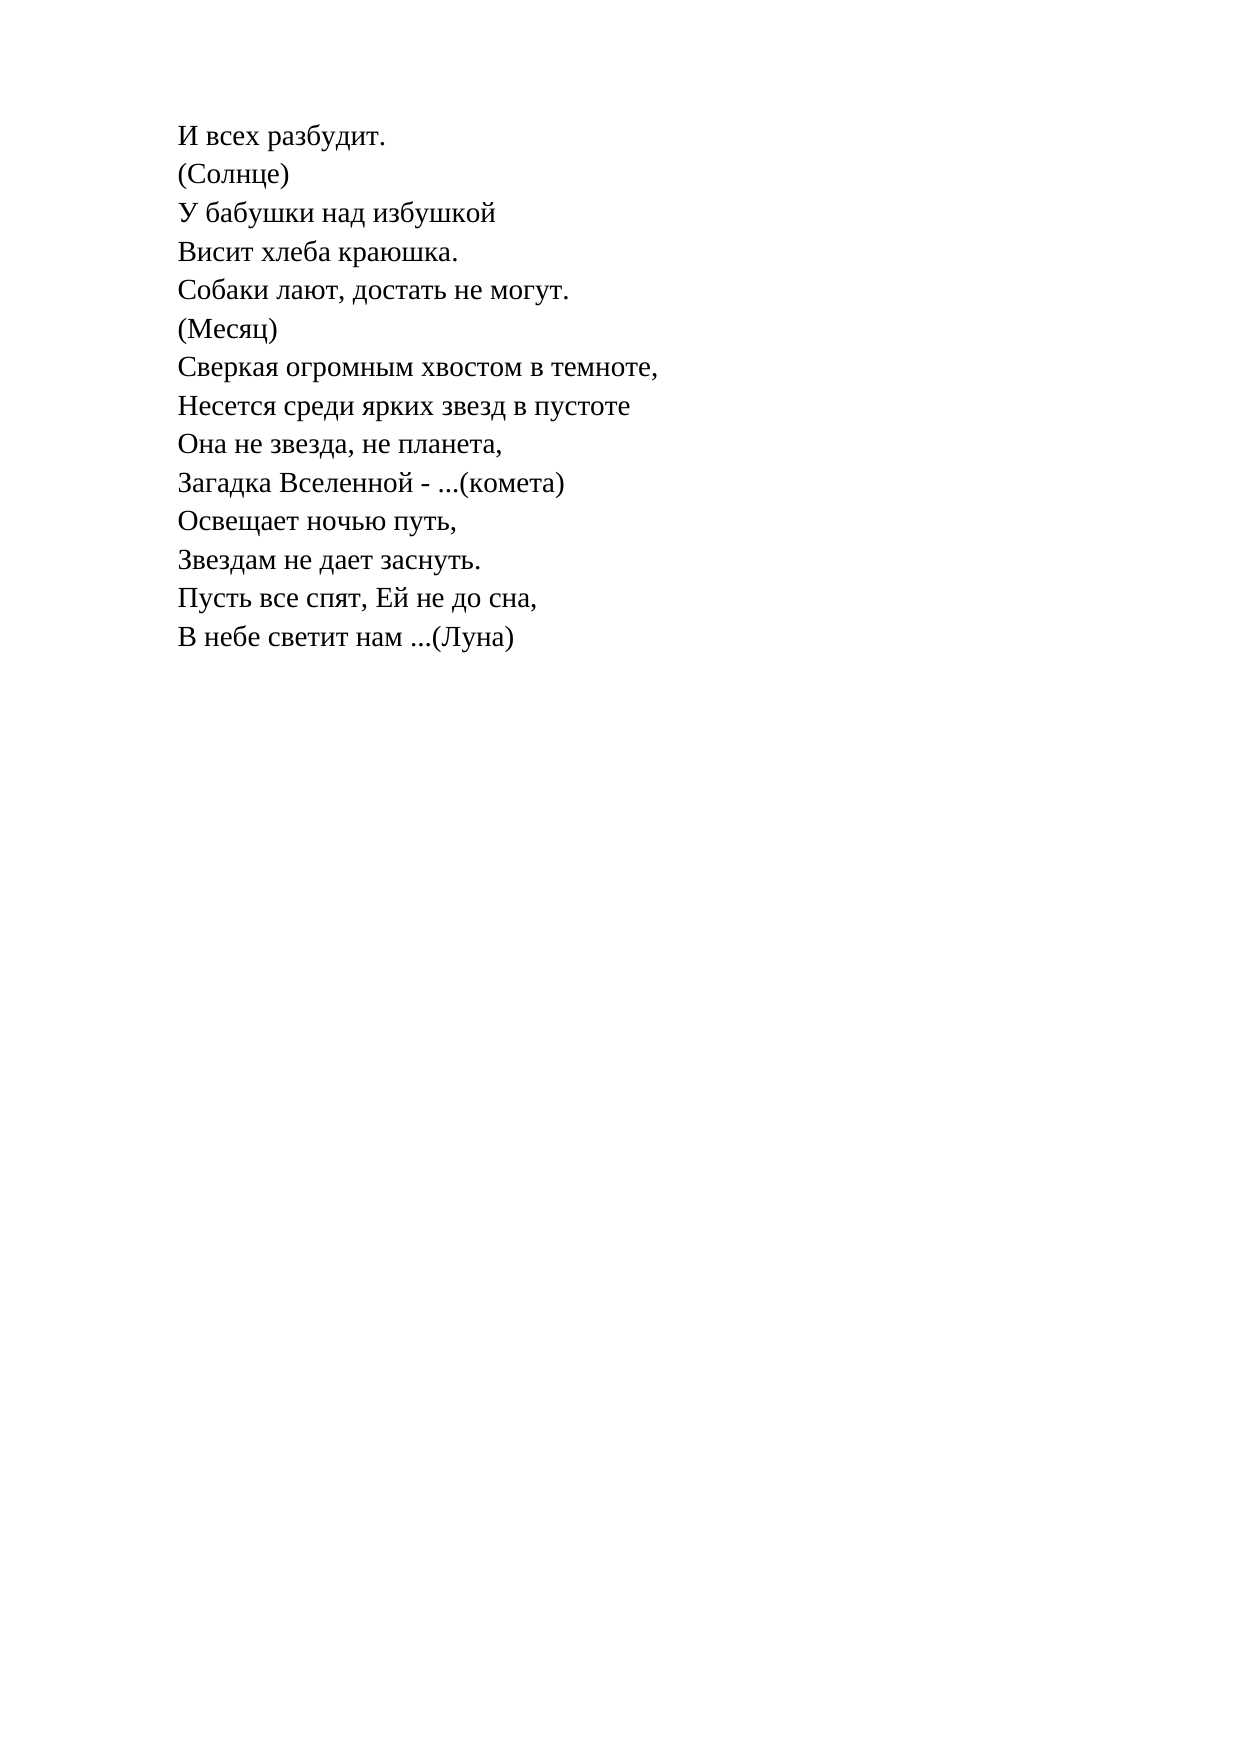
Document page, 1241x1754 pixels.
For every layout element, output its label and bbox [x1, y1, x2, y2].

text [177, 118, 1152, 653]
